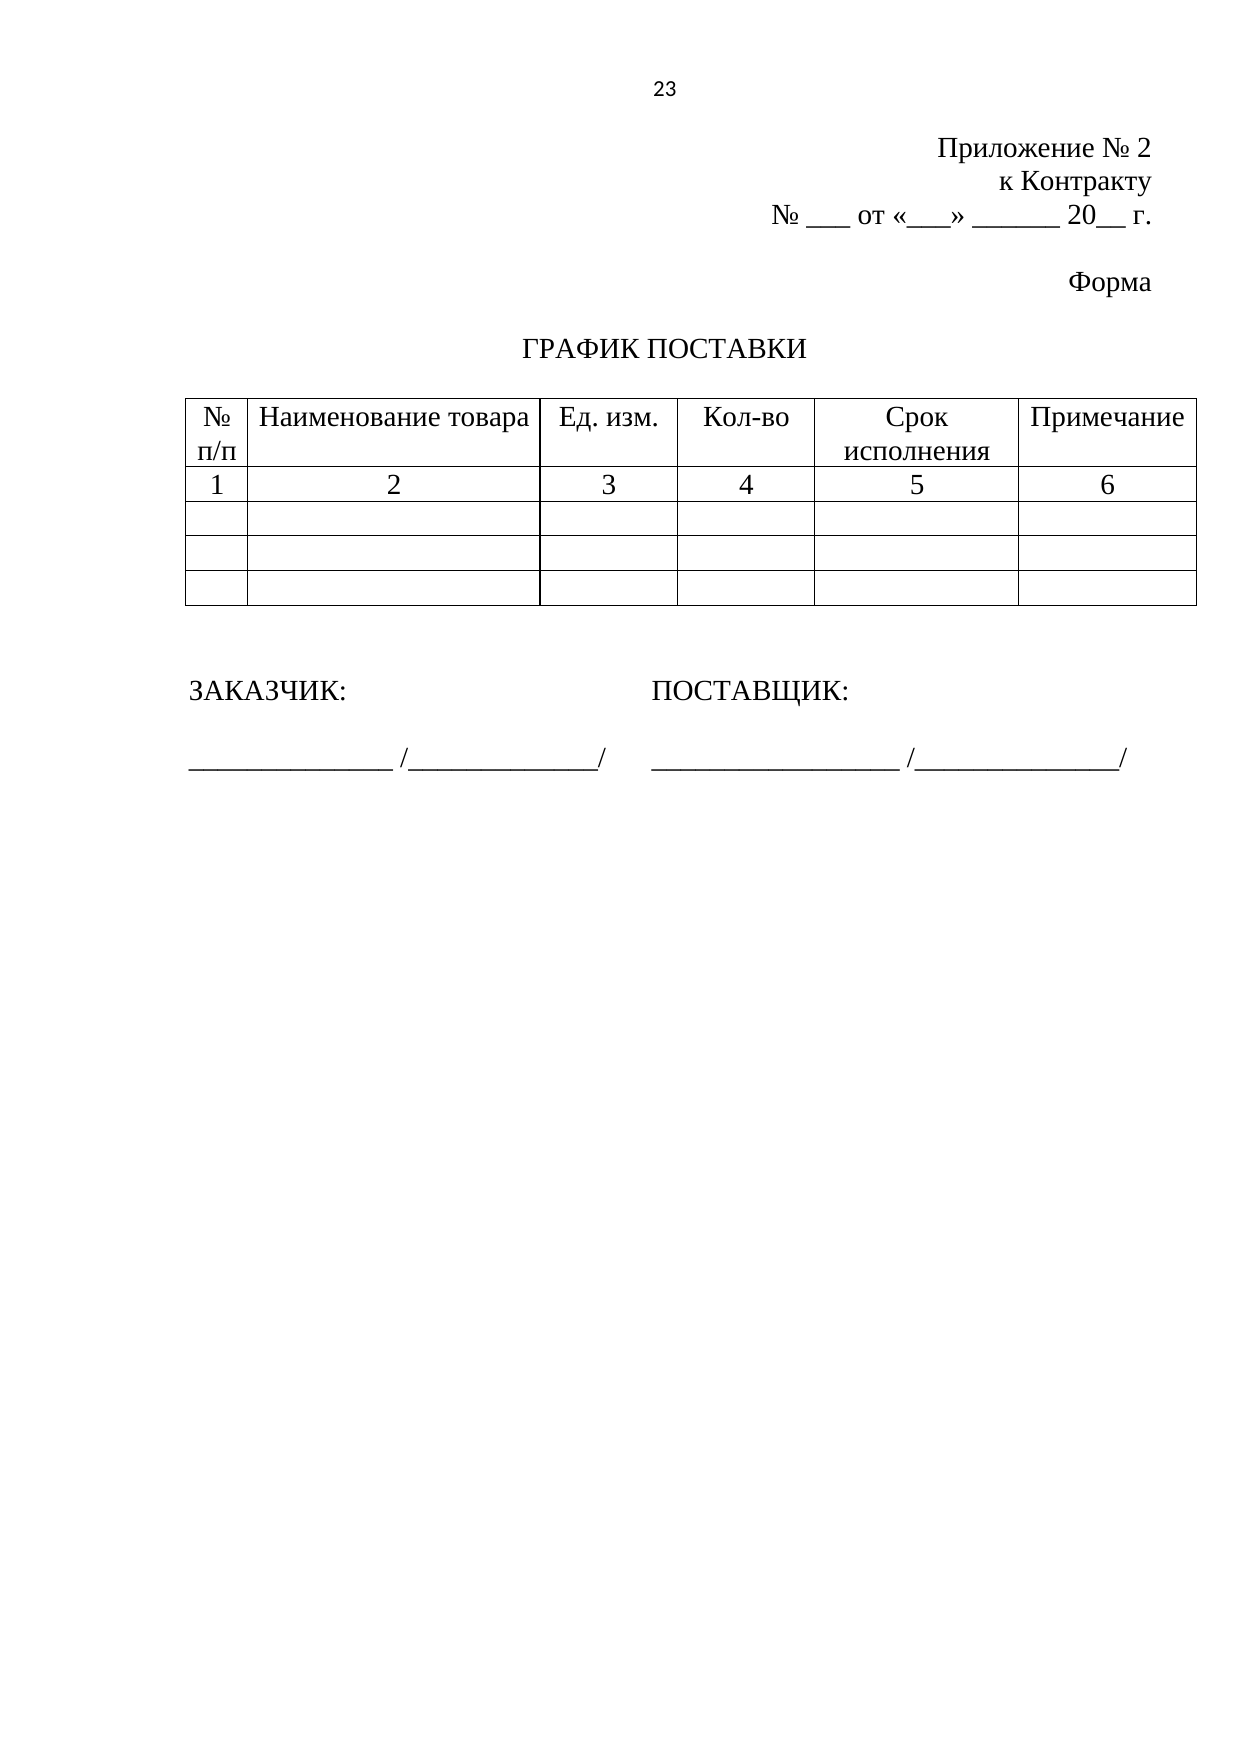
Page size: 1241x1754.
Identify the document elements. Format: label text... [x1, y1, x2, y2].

text № ___ от «___» ______ 20__ г. [177, 197, 1152, 230]
table_cell [678, 571, 814, 604]
table_cell [815, 502, 1018, 535]
table_cell [541, 536, 677, 570]
text Приложение № 2 [177, 130, 1152, 163]
text ГРАФИК ПОСТАВКИ [177, 331, 1152, 364]
table_cell [1019, 571, 1196, 604]
table_cell 1 [186, 467, 247, 501]
table_cell 6 [1019, 467, 1196, 501]
table_cell 3 [541, 467, 677, 501]
table_cell [1019, 536, 1196, 570]
table_cell [248, 571, 539, 604]
text к Контракту [177, 163, 1152, 197]
table_cell [186, 571, 247, 604]
table_header ПОСТАВЩИК: [640, 639, 1152, 740]
table_cell [541, 502, 677, 535]
table_cell [248, 502, 539, 535]
table_cell [186, 536, 247, 570]
table_cell 5 [815, 467, 1018, 501]
table_cell ______________ /_____________/ «___» ______ 20__ г. М.П. [177, 740, 640, 874]
table_cell [248, 536, 539, 570]
table_cell [815, 536, 1018, 570]
table_cell [678, 536, 814, 570]
table_header Примечание [1019, 399, 1196, 466]
table_cell [815, 571, 1018, 604]
table_cell [186, 502, 247, 535]
table_header Наименование товара [248, 399, 539, 466]
table_cell 2 [248, 467, 539, 501]
text Форма [177, 264, 1152, 297]
table_header Срок исполнения [815, 399, 1018, 466]
table_cell [541, 571, 677, 604]
table_cell [678, 502, 814, 535]
table_header Ед. изм. [541, 399, 677, 466]
table_cell _________________ /______________/ «___» ______ 20__ г. [640, 740, 1152, 874]
table_cell [1019, 502, 1196, 535]
table_header № п/п [186, 399, 247, 466]
table_header ЗАКАЗЧИК: [177, 639, 640, 740]
table_cell 4 [678, 467, 814, 501]
table_header Кол-во [678, 399, 814, 466]
